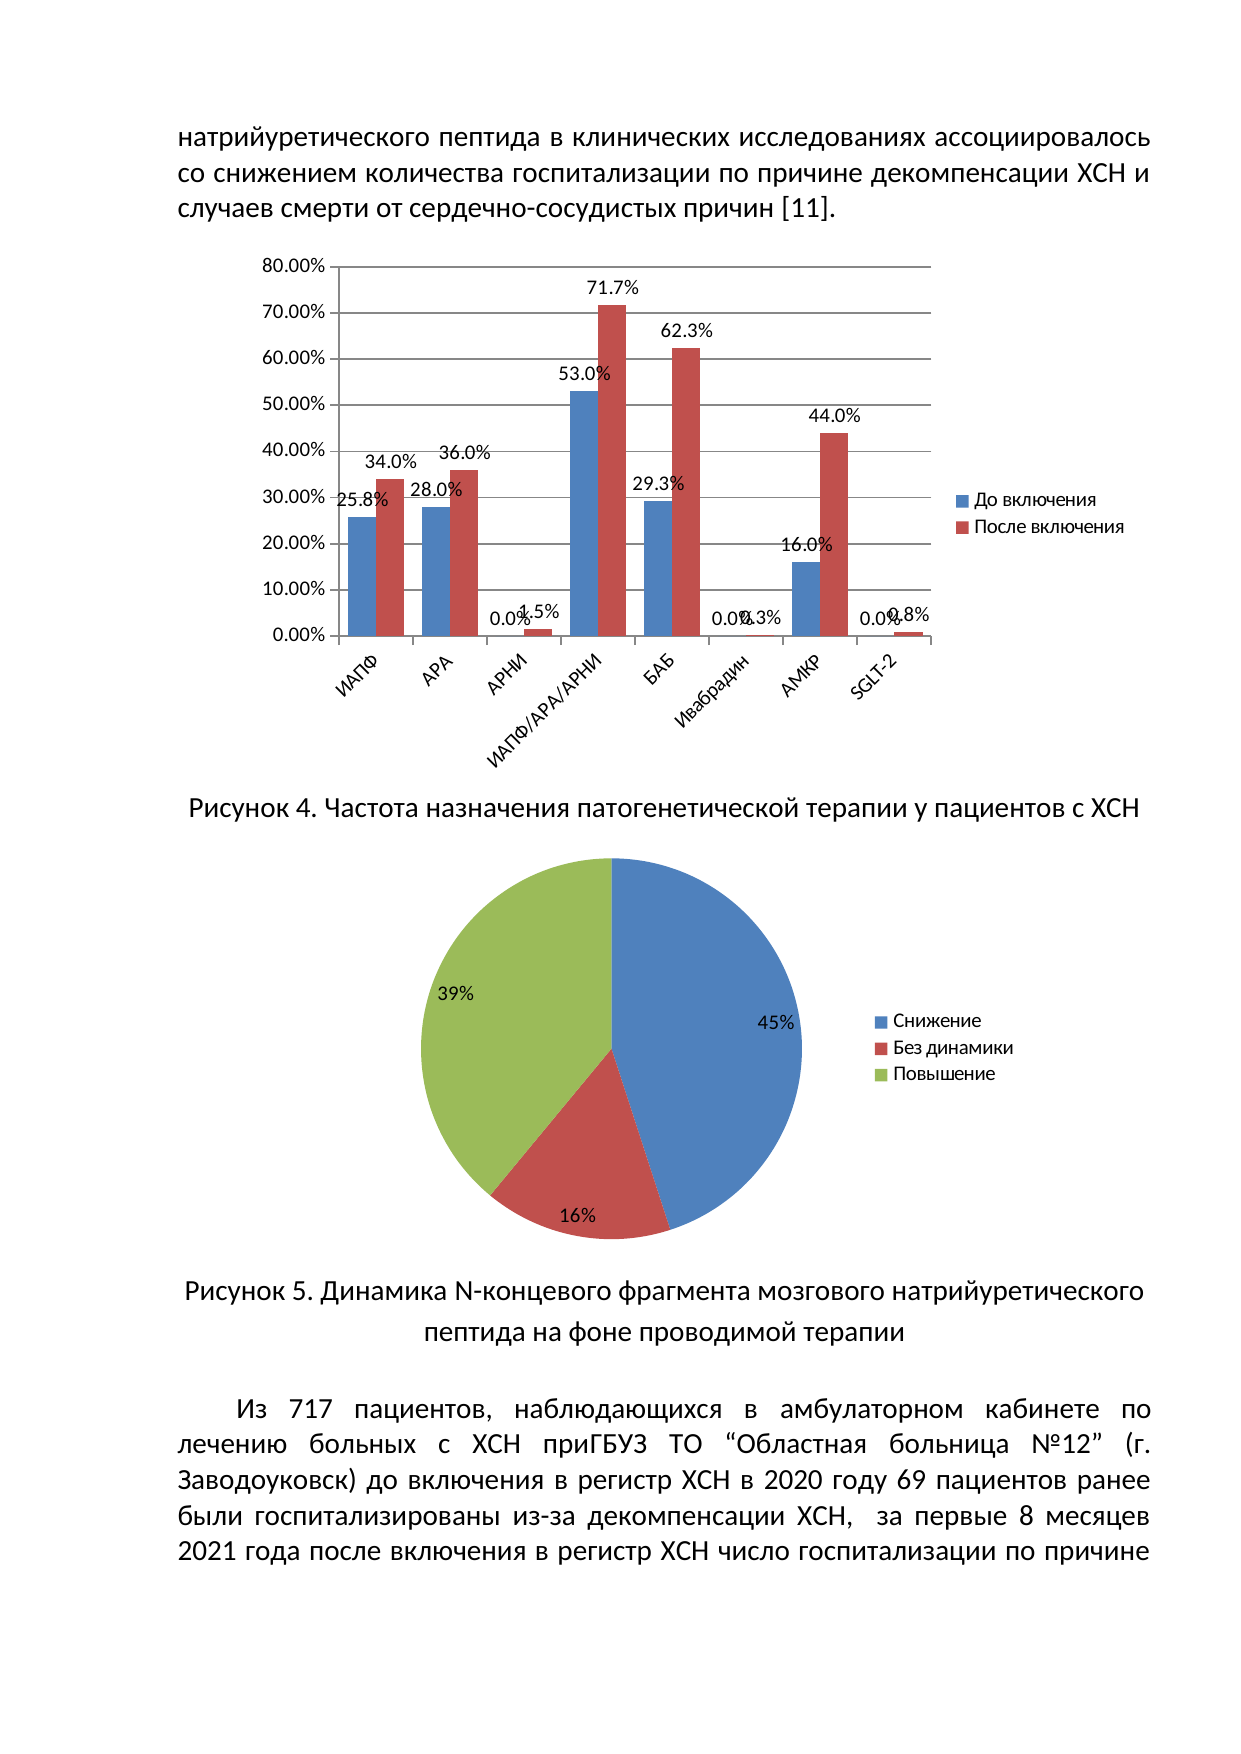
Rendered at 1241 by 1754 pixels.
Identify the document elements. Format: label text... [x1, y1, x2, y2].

text Рисунок 4. Частота назначения патогенетической терапии у пациентов с ХСН [177, 246, 1152, 824]
text Рисунок 5. Динамика N-концевого фрагмента мозгового натрийуретического пептида на фоне проводимой терапии [177, 1272, 1152, 1349]
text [177, 118, 1152, 225]
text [177, 1390, 1152, 1568]
